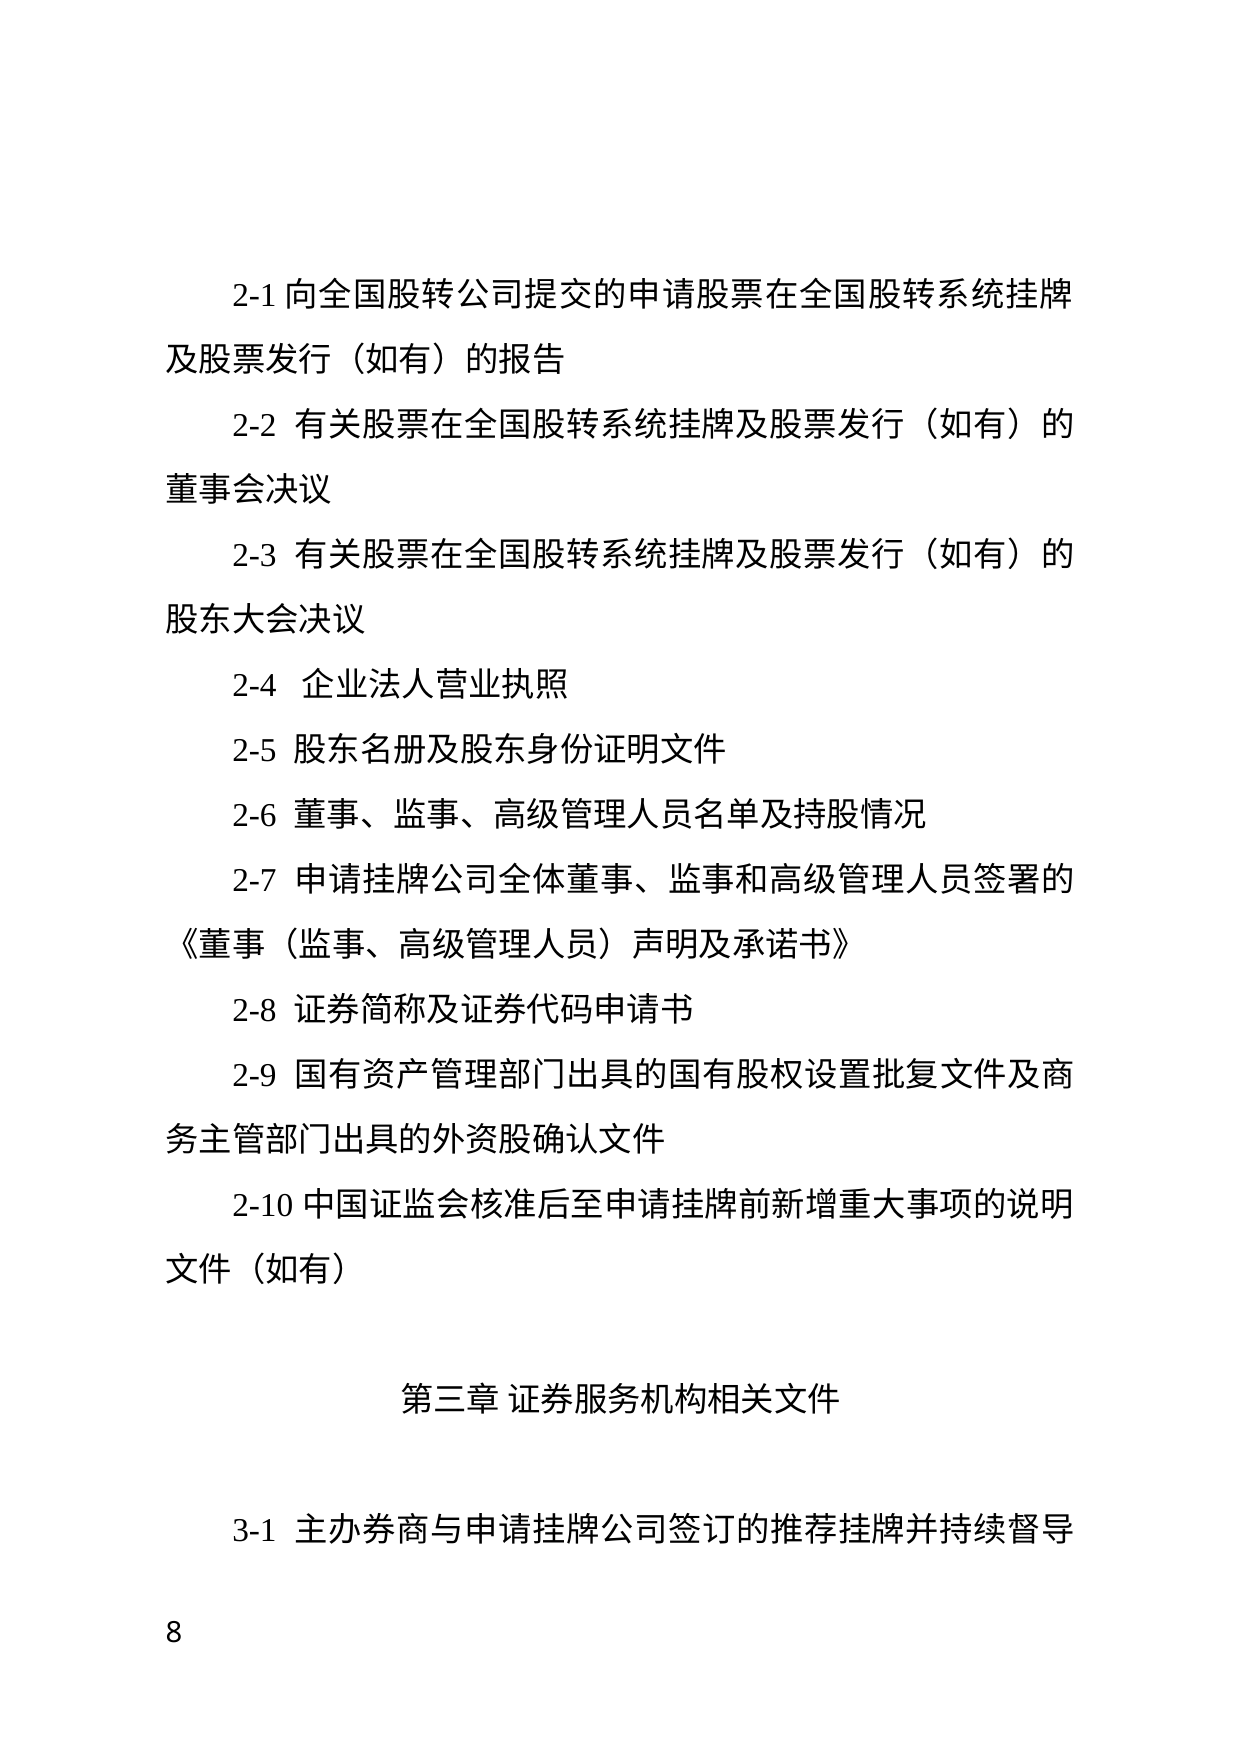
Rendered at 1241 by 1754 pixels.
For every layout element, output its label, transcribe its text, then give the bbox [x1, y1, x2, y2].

text 2-8 证券简称及证券代码申请书 [165, 974, 1075, 1039]
text 2-4 企业法人营业执照 [165, 649, 1075, 714]
text 2-5 股东名册及股东身份证明文件 [165, 714, 1075, 779]
text 2-2 有关股票在全国股转系统挂牌及股票发行（如有）的董事会决议 [165, 389, 1075, 519]
text 2-10 中国证监会核准后至申请挂牌前新增重大事项的说明文件（如有） [165, 1169, 1075, 1299]
text 2-9 国有资产管理部门出具的国有股权设置批复文件及商务主管部门出具的外资股确认文件 [165, 1039, 1075, 1169]
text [165, 1494, 1075, 1559]
text 第三章 证券服务机构相关文件 [165, 1364, 1075, 1429]
text 2-1向全国股转公司提交的申请股票在全国股转系统挂牌及股票发行（如有）的报告 [165, 259, 1075, 389]
text 2-3 有关股票在全国股转系统挂牌及股票发行（如有）的股东大会决议 [165, 519, 1075, 649]
text 2-6 董事、监事、高级管理人员名单及持股情况 [165, 779, 1075, 844]
text 2-7 申请挂牌公司全体董事、监事和高级管理人员签署的《董事（监事、高级管理人员）声明及承诺书》 [165, 844, 1075, 974]
